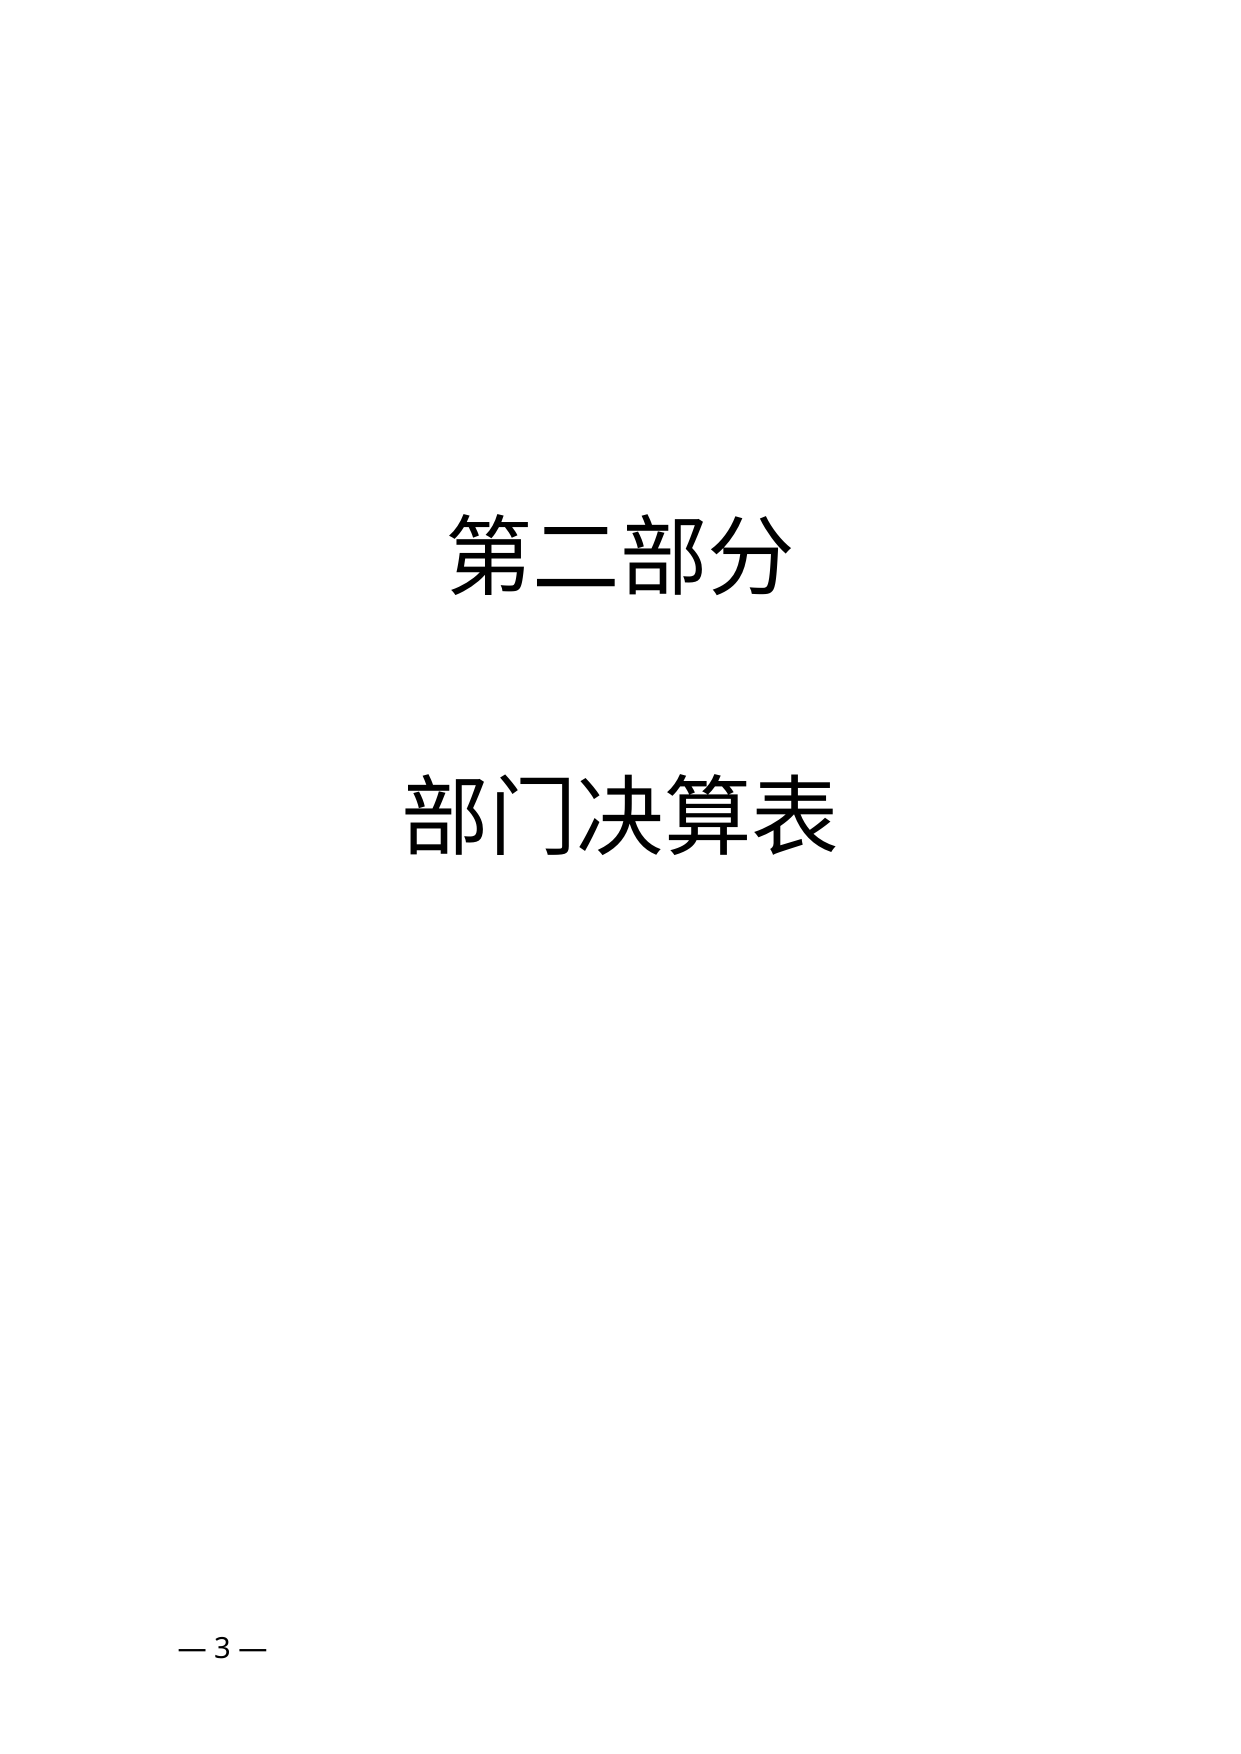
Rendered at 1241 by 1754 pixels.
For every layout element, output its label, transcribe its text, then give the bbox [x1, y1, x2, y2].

text 部门决算表 [177, 745, 1063, 875]
text 第二部分 [177, 485, 1063, 615]
